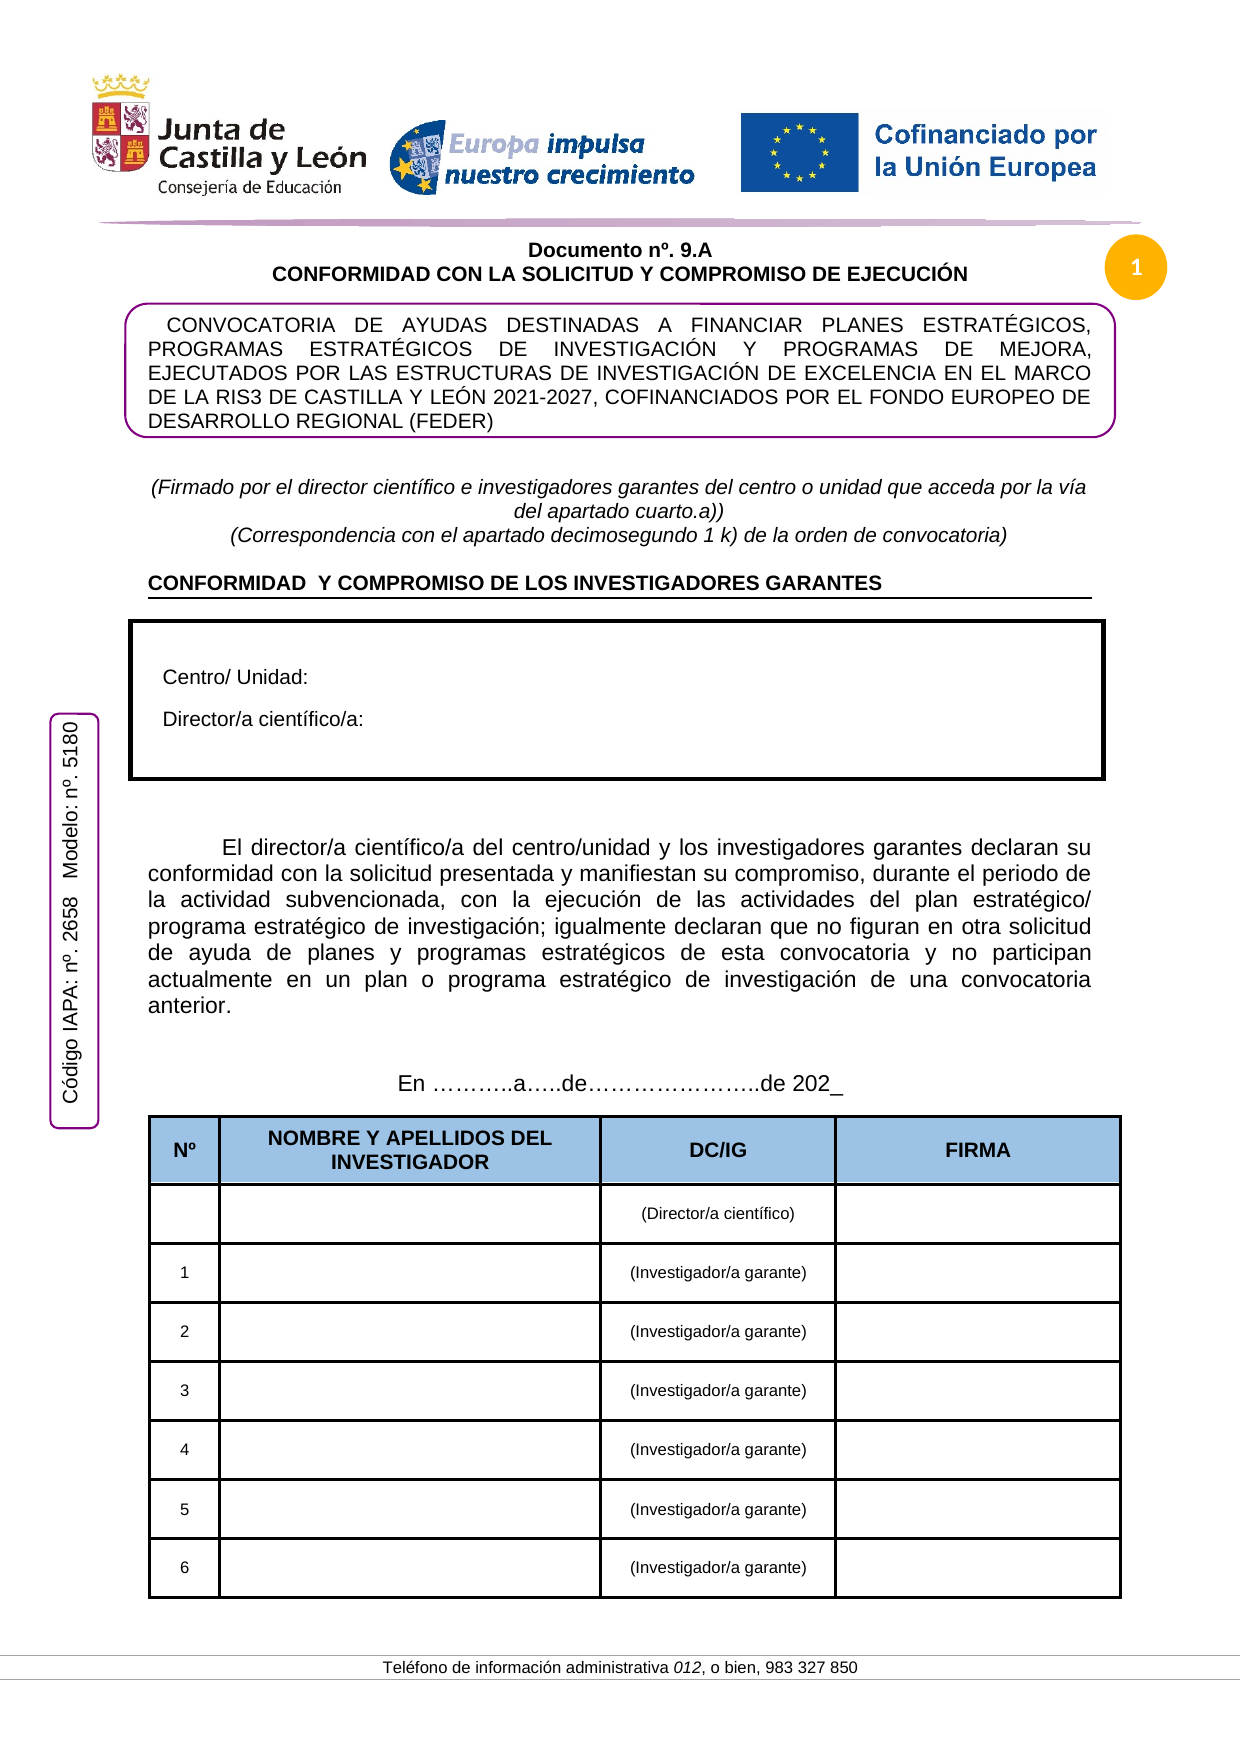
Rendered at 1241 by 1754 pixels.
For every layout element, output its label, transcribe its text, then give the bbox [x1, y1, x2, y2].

text Centro/ Unidad: [133, 660, 1101, 688]
table_cell (Investigador/a garante) [602, 1422, 834, 1478]
table_cell 2 [151, 1304, 218, 1360]
text (Correspondencia con el apartado decimosegundo 1 k) de la orden de convocatoria) [148, 523, 1092, 547]
table_cell [221, 1422, 599, 1478]
table_cell [221, 1186, 599, 1242]
table_cell [221, 1304, 599, 1360]
table_cell 6 [151, 1540, 218, 1596]
table_cell [221, 1481, 599, 1537]
table_header FIRMA [837, 1118, 1119, 1182]
table_cell 5 [151, 1481, 218, 1537]
table_cell (Investigador/a garante) [602, 1540, 834, 1596]
table_cell (Director/a científico) [602, 1186, 834, 1242]
table_cell [151, 1186, 218, 1242]
text (Firmado por el director científico e investigadores garantes del centro o unidad que acceda por la vía del apartado cuarto.a)) [148, 475, 1092, 523]
table_cell [837, 1186, 1119, 1242]
picture [389, 120, 701, 195]
table_cell [837, 1304, 1119, 1360]
table_cell [221, 1363, 599, 1419]
picture [92, 73, 366, 196]
text CONVOCATORIA DE AYUDAS DESTINADAS A FINANCIAR PLANES ESTRATÉGICOS, PROGRAMAS ESTRATÉGICOS DE INVESTIGACIÓN Y PROGRAMAS DE MEJORA, EJECUTADOS POR LAS ESTRUCTURAS DE INVESTIGACIÓN DE EXCELENCIA EN EL MARCO DE LA RIS3 DE CASTILLA Y LEÓN 2021-2027, COFINANCIADOS POR EL FONDO EUROPEO DE DESARROLLO REGIONAL (FEDER) [148, 313, 1092, 432]
table_cell [221, 1245, 599, 1301]
table_cell 1 [151, 1245, 218, 1301]
text Director/a científico/a: [133, 702, 1101, 731]
table_cell (Investigador/a garante) [602, 1245, 834, 1301]
text CONFORMIDAD Y COMPROMISO DE LOS INVESTIGADORES GARANTES [148, 571, 1092, 597]
text CONFORMIDAD CON LA SOLICITUD Y COMPROMISO DE EJECUCIÓN [148, 262, 1092, 286]
table_cell [837, 1245, 1119, 1301]
table_header Nº [151, 1118, 218, 1182]
table_cell (Investigador/a garante) [602, 1304, 834, 1360]
picture [735, 108, 1106, 197]
table_cell [837, 1481, 1119, 1537]
table_cell [221, 1540, 599, 1596]
table_header DC/IG [602, 1118, 834, 1182]
text En ………..a…..de…………………..de 202_ [148, 1069, 1092, 1096]
table_header NOMBRE Y APELLIDOS DEL INVESTIGADOR [221, 1118, 599, 1182]
table_cell (Investigador/a garante) [602, 1363, 834, 1419]
table_cell (Investigador/a garante) [602, 1481, 834, 1537]
text El director/a científico/a del centro/unidad y los investigadores garantes declaran su conformidad con la solicitud presentada y manifiestan su compromiso, durante el periodo de la actividad subvencionada, con la ejecución de las actividades del plan estratégico/ programa estratégico de investigación; igualmente declaran que no figuran en otra solicitud de ayuda de planes y programas estratégicos de esta convocatoria y no participan actualmente en un plan o programa estratégico de investigación de una convocatoria anterior. [148, 834, 1092, 1018]
table_cell [837, 1363, 1119, 1419]
table_cell 3 [151, 1363, 218, 1419]
table_cell [837, 1540, 1119, 1596]
text Documento nº. 9.A [148, 238, 1092, 262]
table_cell 4 [151, 1422, 218, 1478]
table_cell [837, 1422, 1119, 1478]
